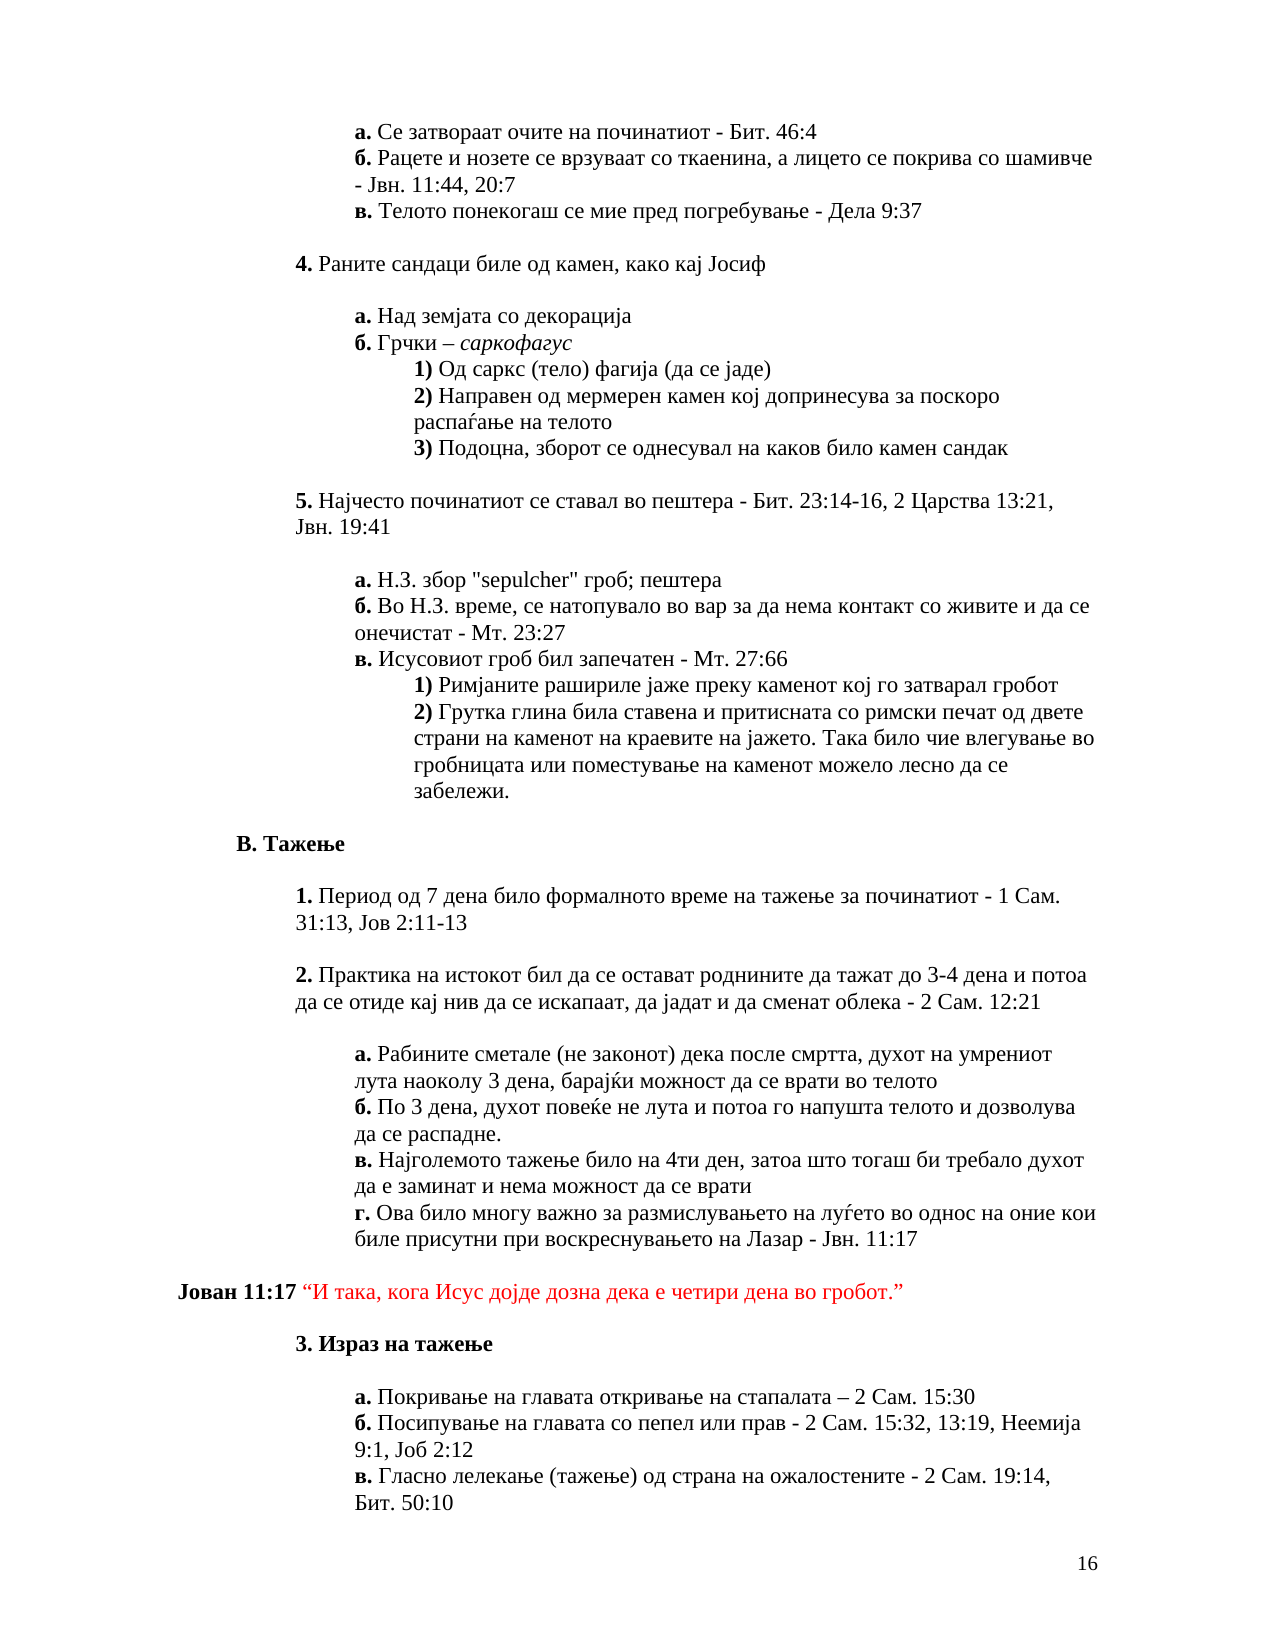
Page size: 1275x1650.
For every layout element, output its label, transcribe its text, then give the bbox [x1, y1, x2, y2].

text 1. Период од 7 дена било формалното време на тажење за починатиот - 1 Сам. 31:13, Јов 2:11-13 [295, 882, 1098, 935]
text б. Во Н.З. време, се натопувало во вар за да нема контакт со живите и да се онечистат - Мт. 23:27 [354, 592, 1098, 645]
text Јован 11:17 “И така, кога Исус дојде дозна дека е четири дена во гробот.” [177, 1278, 1098, 1304]
text а. Н.З. збор "sepulcher" гроб; пештера [354, 566, 1098, 592]
text б. Рацете и нозете се врзуваат со ткаенина, а лицето се покрива со шамивче - Јвн. 11:44, 20:7 [354, 144, 1098, 197]
text 2. Практика на истокот бил да се остават роднините да тажат до 3-4 дена и потоа да се отиде кај нив да се искапаат, да јадат и да сменат облека - 2 Сам. 12:21 [295, 961, 1098, 1014]
text в. Гласно лелекање (тажење) од страна на ожалостените - 2 Сам. 19:14, Бит. 50:10 [354, 1462, 1098, 1515]
text а. Рабините сметале (не законот) дека после смртта, духот на умрениот лута наоколу 3 дена, барајќи можност да се врати во телото [354, 1041, 1098, 1093]
text а. Над земјата со декорација [354, 303, 1098, 329]
text б. Грчки – саркофагус [354, 329, 1098, 355]
text а. Се затвораат очите на починатиот - Бит. 46:4 [354, 118, 1098, 144]
text в. Најголемото тажење било на 4ти ден, затоа што тогаш би требало духот да е заминат и нема можност да се врати [354, 1146, 1098, 1199]
text 1) Римјаните рашириле јаже преку каменот кој го затварал гробот [413, 672, 1098, 698]
text а. Покривање на главата откривање на стапалата – 2 Сам. 15:30 [354, 1383, 1098, 1409]
text б. Посипување на главата со пепел или прав - 2 Сам. 15:32, 13:19, Неемија 9:1, Јоб 2:12 [354, 1409, 1098, 1462]
text 4. Раните сандаци биле од камен, како кај Јосиф [295, 250, 1098, 276]
text 3) Подоцна, зборот се однесувал на каков било камен сандак [413, 434, 1098, 461]
text В. Тажење [236, 830, 1098, 856]
text 5. Најчесто починатиот се ставал во пештера - Бит. 23:14-16, 2 Царства 13:21, Јвн. 19:41 [295, 487, 1098, 540]
text 2) Направен од мермерен камен кој допринесува за поскоро распаѓање на телото [413, 382, 1098, 434]
text 3. Израз на тажење [295, 1330, 1098, 1357]
text б. По 3 дена, духот повеќе не лута и потоа го напушта телото и дозволува да се распадне. [354, 1093, 1098, 1146]
text в. Исусовиот гроб бил запечатен - Мт. 27:66 [354, 645, 1098, 672]
text в. Телото понекогаш се мие пред погребување - Дела 9:37 [354, 197, 1098, 223]
text 2) Грутка глина била ставена и притисната со римски печат од двете страни на каменот на краевите на јажето. Така било чие влегување во гробницата или поместување на каменот можело лесно да се забележи. [413, 698, 1098, 803]
text 1) Од саркс (тело) фагија (да се јаде) [413, 355, 1098, 382]
text г. Ова било многу важно за размислувањето на луѓето во однос на оние кои биле присутни при воскреснувањето на Лазар - Јвн. 11:17 [354, 1199, 1098, 1251]
